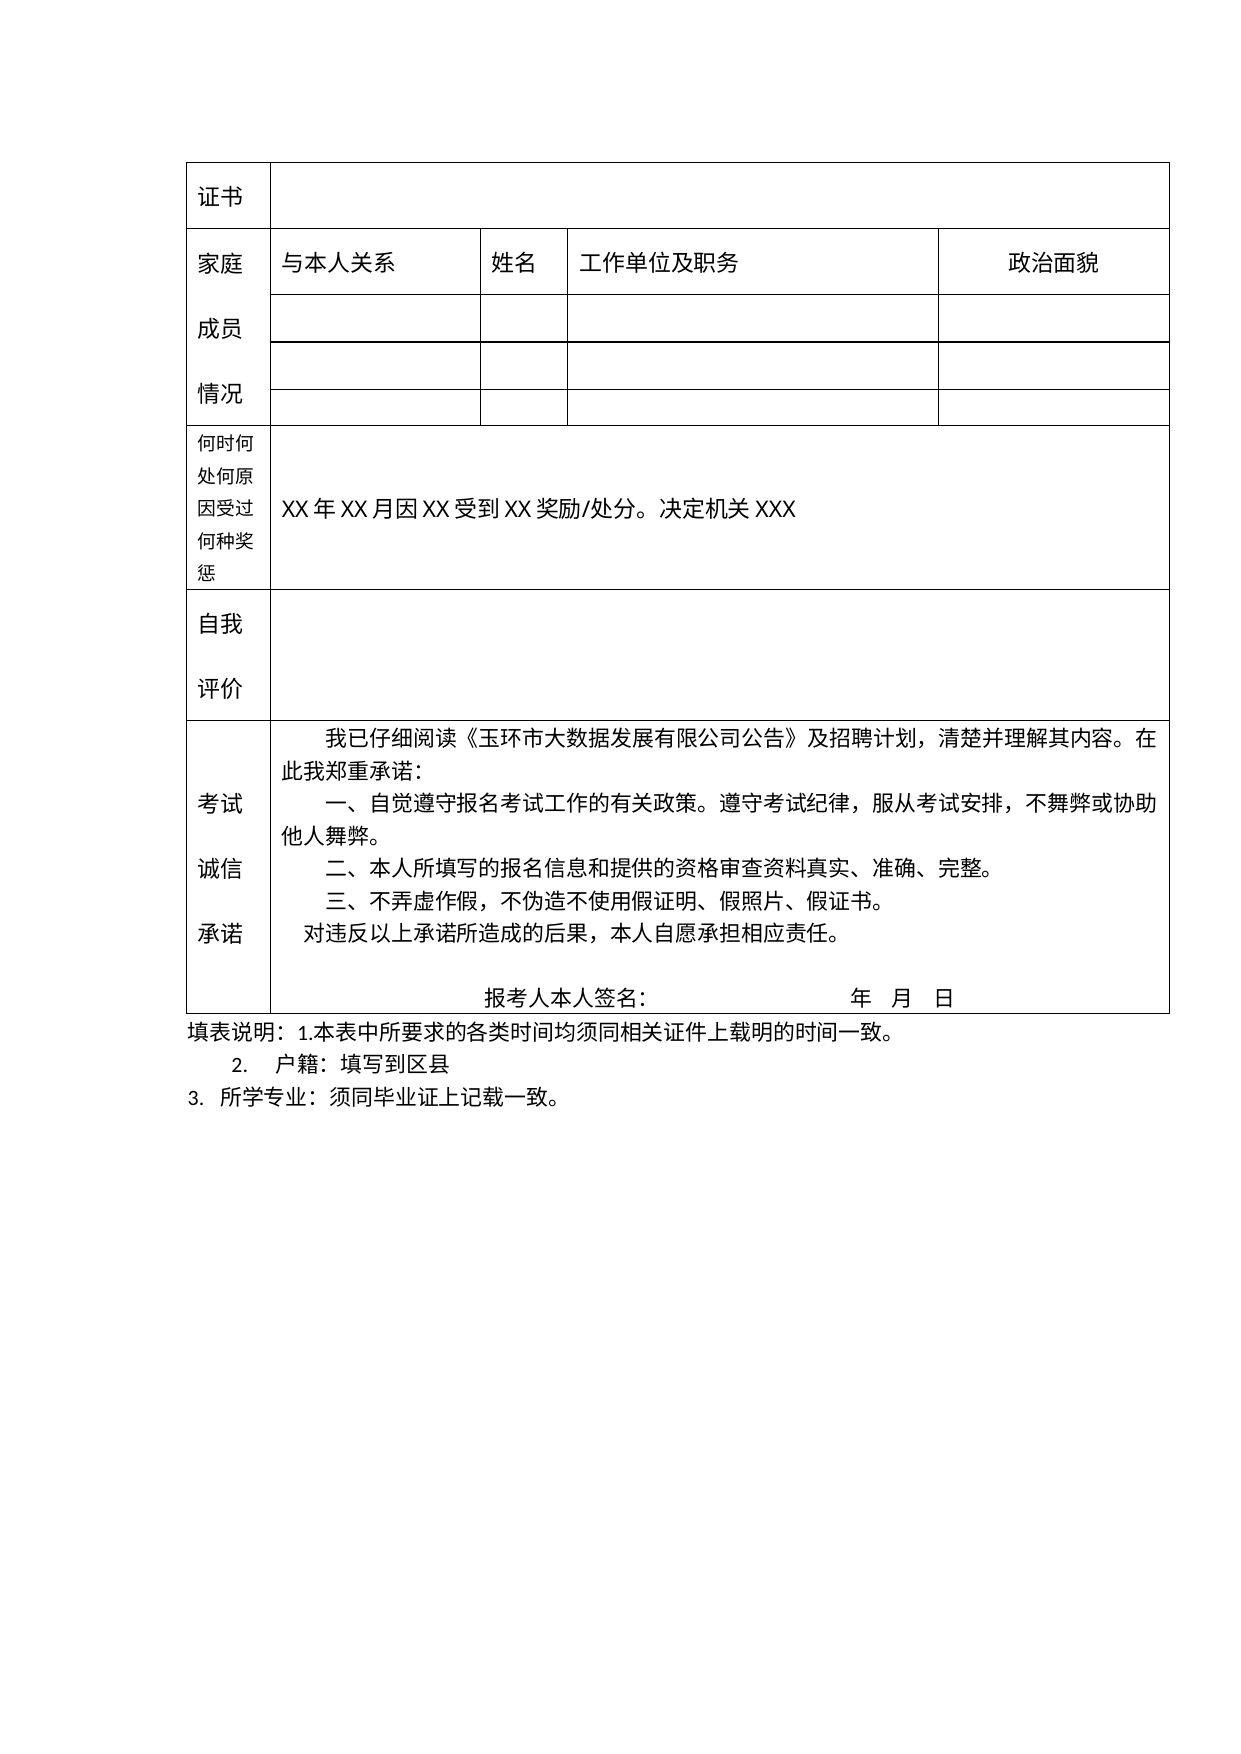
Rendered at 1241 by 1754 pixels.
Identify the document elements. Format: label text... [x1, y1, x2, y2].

table_cell XX年XX月因XX受到XX奖励/处分。决定机关XXX [271, 426, 1169, 589]
table_cell 何时何处何原因受过何种奖惩 [187, 426, 270, 589]
table_cell 与本人关系 [271, 229, 480, 294]
table_cell [271, 390, 480, 425]
table_cell 姓名 [481, 229, 567, 294]
table_cell [939, 295, 1169, 341]
list 填表说明：1.本表中所要求的各类时间均须同相关证件上载明的时间一致。 [187, 1014, 1053, 1047]
table_cell [568, 390, 938, 425]
list 户籍：填写到区县 [231, 1047, 1053, 1079]
table_cell [568, 343, 938, 389]
table_cell [271, 343, 480, 389]
table_cell 考试诚信承诺 [187, 721, 270, 1013]
table_cell 工作单位及职务 [568, 229, 938, 294]
table_cell [939, 343, 1169, 389]
table_cell [271, 590, 1169, 720]
table_cell [481, 295, 567, 341]
table_cell [481, 390, 567, 425]
table_cell 自我评价 [187, 590, 270, 720]
table_cell 政治面貌 [939, 229, 1169, 294]
table_cell [568, 295, 938, 341]
table_cell 我已仔细阅读《玉环市大数据发展有限公司公告》及招聘计划，清楚并理解其内容。在此我郑重承诺： 一、自觉遵守报名考试工作的有关政策。遵守考试纪律，服从考试安排，不舞弊或协助他人舞弊。 二、本人所填写的报名信息和提供的资格审查资料真实、准确、完整。 三、不弄虚作假，不伪造不使用假证明、假照片、假证书。 对违反以上承诺所造成的后果，本人自愿承担相应责任。 报考人本人签名： 年 月 日 [271, 721, 1169, 1013]
list 所学专业：须同毕业证上记载一致。 [187, 1092, 1053, 1124]
table_cell [271, 163, 1169, 228]
table_cell 家庭成员情况 [187, 229, 270, 425]
table_cell 资格证书 [187, 163, 270, 228]
table_cell [939, 390, 1169, 425]
table_cell [481, 343, 567, 389]
table_cell [271, 295, 480, 341]
